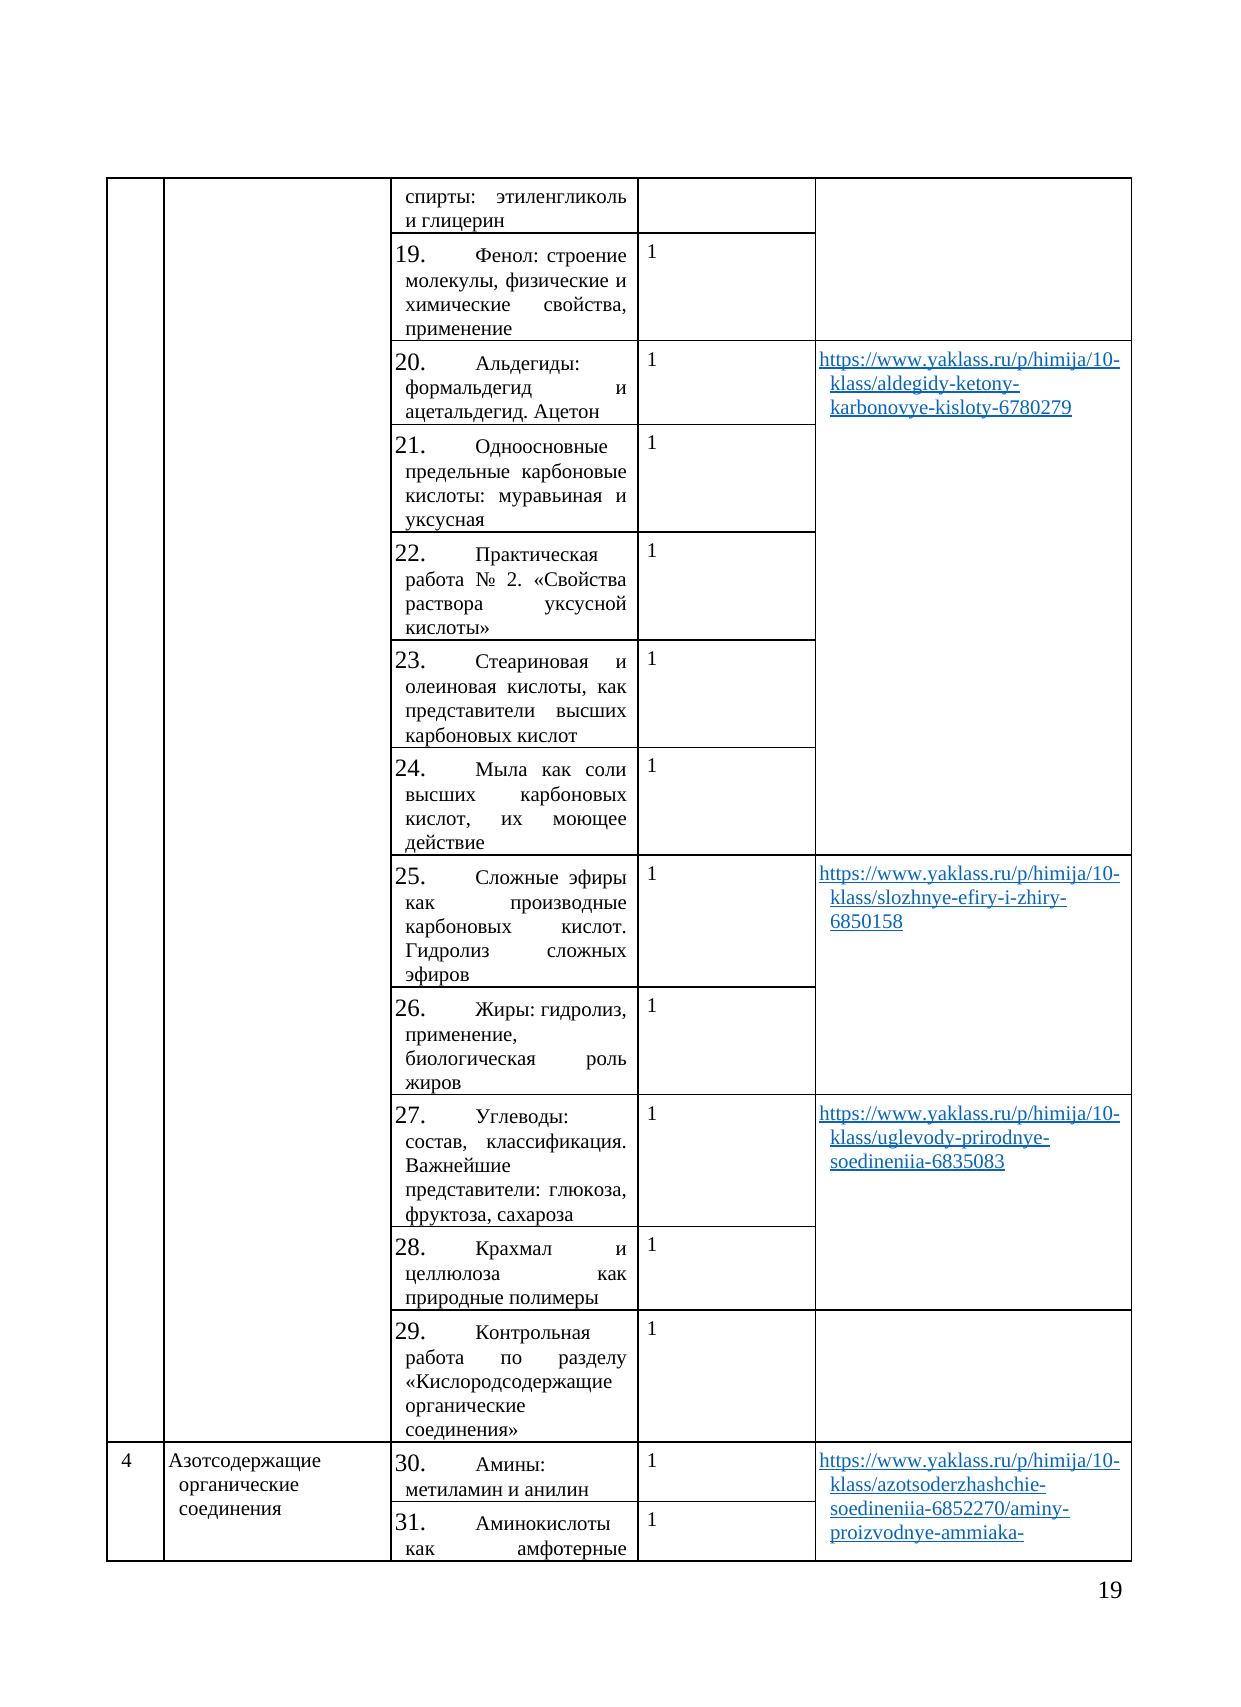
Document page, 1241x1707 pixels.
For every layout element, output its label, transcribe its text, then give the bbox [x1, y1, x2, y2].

table_cell 1 [639, 234, 815, 340]
table_cell Амины: метиламин и анилин [392, 1443, 637, 1501]
table_cell Стеариновая и олеиновая кислоты, как представители высших карбоновых кислот [392, 641, 637, 747]
table_cell Мыла как соли высших карбоновых кислот, их моющее действие [392, 748, 637, 854]
table_cell 1 [639, 988, 815, 1094]
table_cell https://www.yaklass.ru/p/himija/10-klass/uglevody-prirodnye-soedineniia-6835083 [816, 1095, 1131, 1309]
table_cell 1 [639, 1227, 815, 1309]
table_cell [392, 1502, 637, 1560]
table_cell https://www.yaklass.ru/p/himija/10-klass/azotsoderzhashchie-soedineniia-6852270/aminy-proizvodnye-ammiaka-nasyshchennye-aminy-6585751 [816, 1443, 1131, 1560]
table_cell 1 [639, 748, 815, 854]
table_cell Сложные эфиры как производные карбоновых кислот. Гидролиз сложных эфиров [392, 856, 637, 986]
table_cell 4 [108, 1443, 163, 1560]
table_cell 1 [639, 533, 815, 639]
table_cell 1 [639, 1443, 815, 1501]
table_cell Альдегиды: формальдегид и ацетальдегид. Ацетон [392, 341, 637, 423]
table_cell Азотсодержащие органические соединения [165, 1443, 390, 1560]
table_cell Контрольная работа по разделу «Кислородсодержащие органические соединения» [392, 1311, 637, 1441]
table_cell 1 [639, 1095, 815, 1226]
table_cell https://www.yaklass.ru/p/himija/10-klass/slozhnye-efiry-i-zhiry-6850158 [816, 856, 1131, 1094]
table_cell Углеводы: состав, классификация. Важнейшие представители: глюкоза, фруктоза, сахароза [392, 1095, 637, 1226]
table_cell 1 [639, 856, 815, 986]
table_cell 1 [639, 179, 815, 232]
table_cell 1 [639, 1311, 815, 1441]
table_cell Жиры: гидролиз, применение, биологическая роль жиров [392, 988, 637, 1094]
table_cell 1 [639, 641, 815, 747]
table_cell 1 [639, 341, 815, 423]
table_cell Фенол: строение молекулы, физические и химические свойства, применение [392, 234, 637, 340]
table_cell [392, 179, 637, 232]
table_cell Крахмал и целлюлоза как природные полимеры [392, 1227, 637, 1309]
table_cell [816, 1311, 1131, 1441]
table_cell 1 [639, 1502, 815, 1560]
table_cell https://www.yaklass.ru/p/himija/10-klass/aldegidy-ketony-karbonovye-kisloty-6780279 [816, 341, 1131, 854]
table_cell 1 [639, 425, 815, 531]
table_cell Практическая работа № 2. «Свойства раствора уксусной кислоты» [392, 533, 637, 639]
table_cell Одноосновные предельные карбоновые кислоты: муравьиная и уксусная [392, 425, 637, 531]
